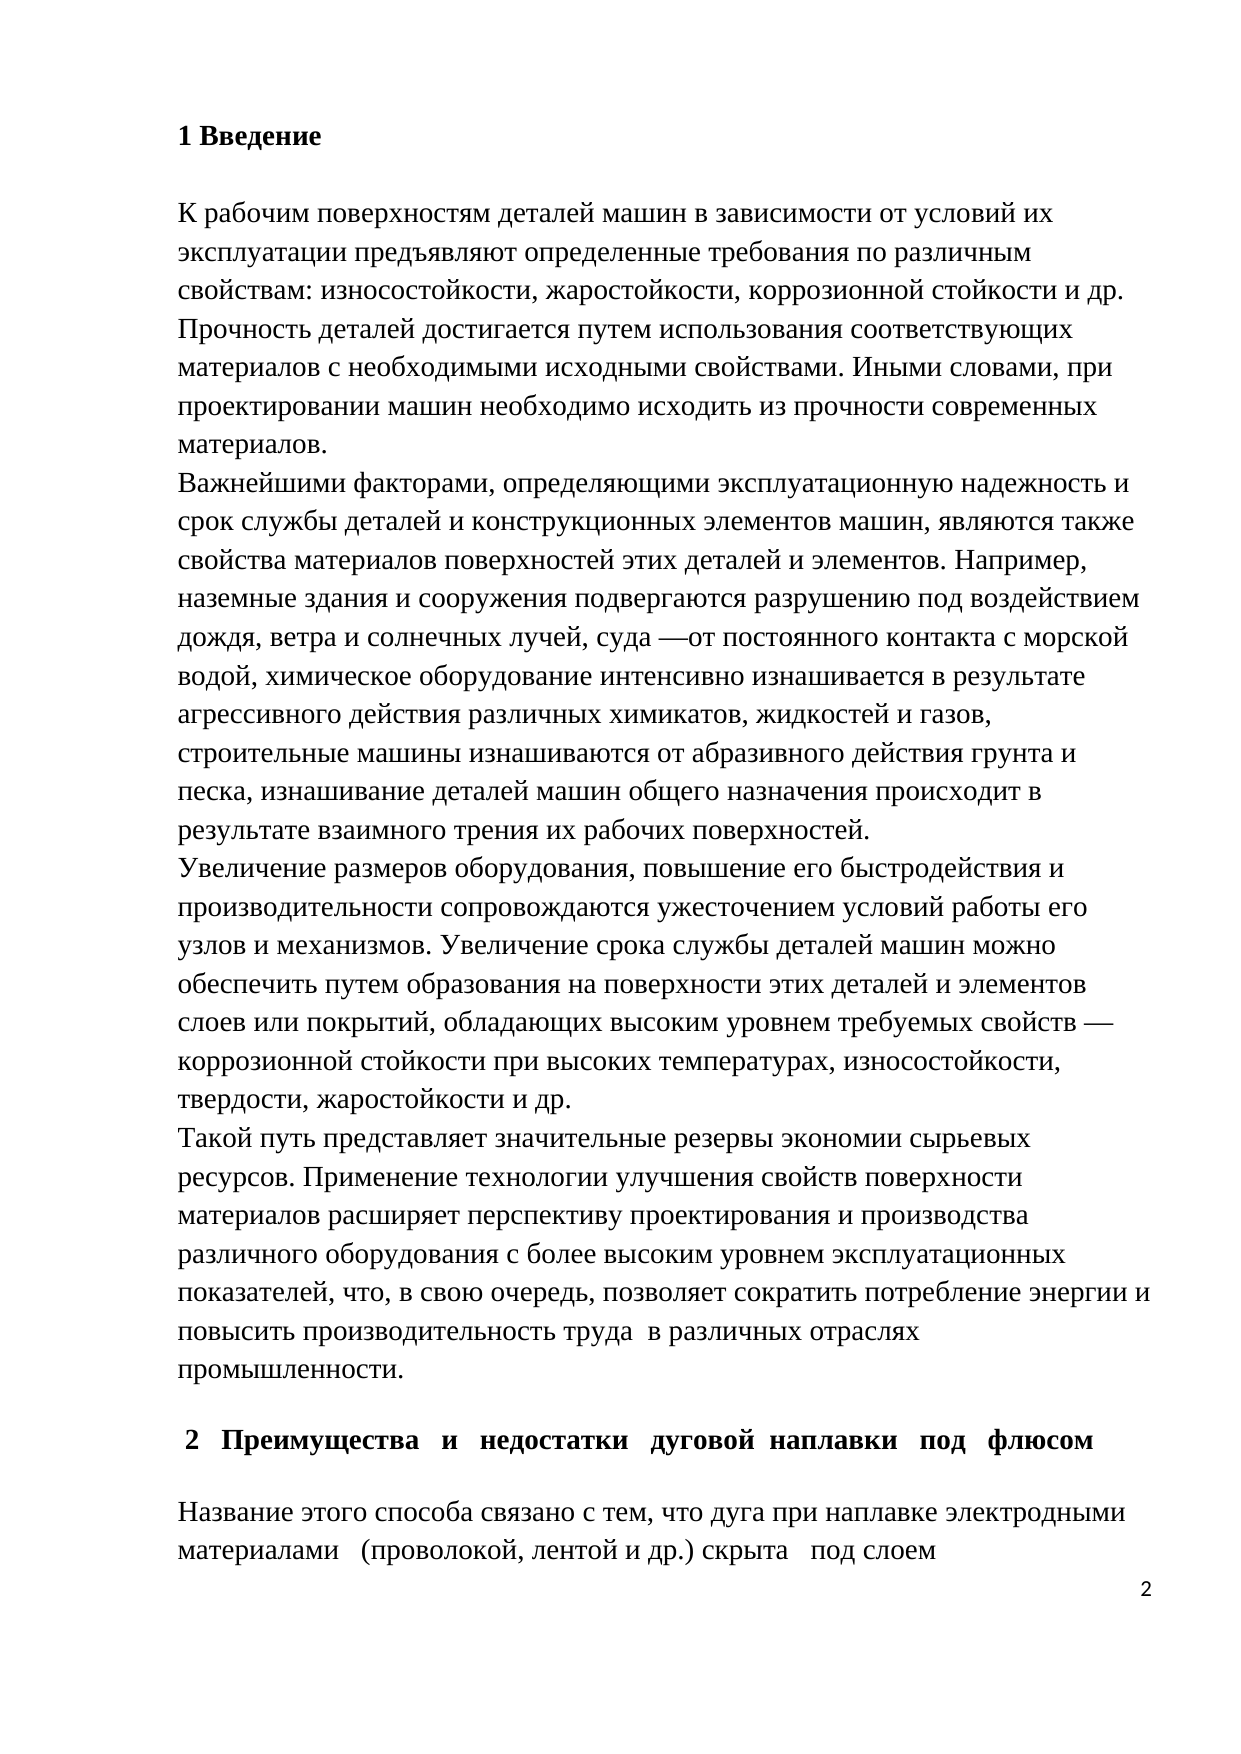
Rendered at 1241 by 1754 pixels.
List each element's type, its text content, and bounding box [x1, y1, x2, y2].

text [177, 1494, 1152, 1566]
text 1 Введение [177, 118, 1152, 152]
text Увеличение размеров оборудования, повышение его быстродействия и производительности сопровождаются ужесточением условий работы его узлов и механизмов. Увеличение срока службы деталей машин можно обеспечить путем образования на поверхности этих деталей и элементов слоев или покрытий, обладающих высоким уровнем требуемых свойств — коррозионной стойкости при высоких температурах, износостойкости, твердости, жаростойкости и др. [177, 850, 1152, 1115]
text 2 Преимущества и недостатки дуговой наплавки под флюсом [177, 1422, 1152, 1456]
text Такой путь представляет значительные резервы экономии сырьевых ресурсов. Применение технологии улучшения свойств поверхности материалов расширяет перспективу проектирования и производства различного оборудования с более высоким уровнем эксплуатационных показателей, что, в свою очередь, позволяет сократить потребление энергии и повысить производительность труда в различных отраслях промышленности. [177, 1120, 1152, 1385]
text К рабочим поверхностям деталей машин в зависимости от условий их эксплуатации предъявляют определенные требования по различным свойствам: износостойкости, жаростойкости, коррозионной стойкости и др. Прочность деталей достигается путем использования соответствующих материалов с необходимыми исходными свойствами. Иными словами, при проектировании машин необходимо исходить из прочности современных материалов. [177, 195, 1152, 460]
text Важнейшими факторами, определяющими эксплуатационную надежность и срок службы деталей и конструкционных элементов машин, являются также свойства материалов поверхностей этих деталей и элементов. Например, наземные здания и сооружения подвергаются разрушению под воздействием дождя, ветра и солнечных лучей, суда —от постоянного контакта с морской водой, химическое оборудование интенсивно изнашивается в результате агрессивного действия различных химикатов, жидкостей и газов, строительные машины изнашиваются от абразивного действия грунта и песка, изнашивание деталей машин общего назначения происходит в результате взаимного трения их рабочих поверхностей. [177, 465, 1152, 845]
